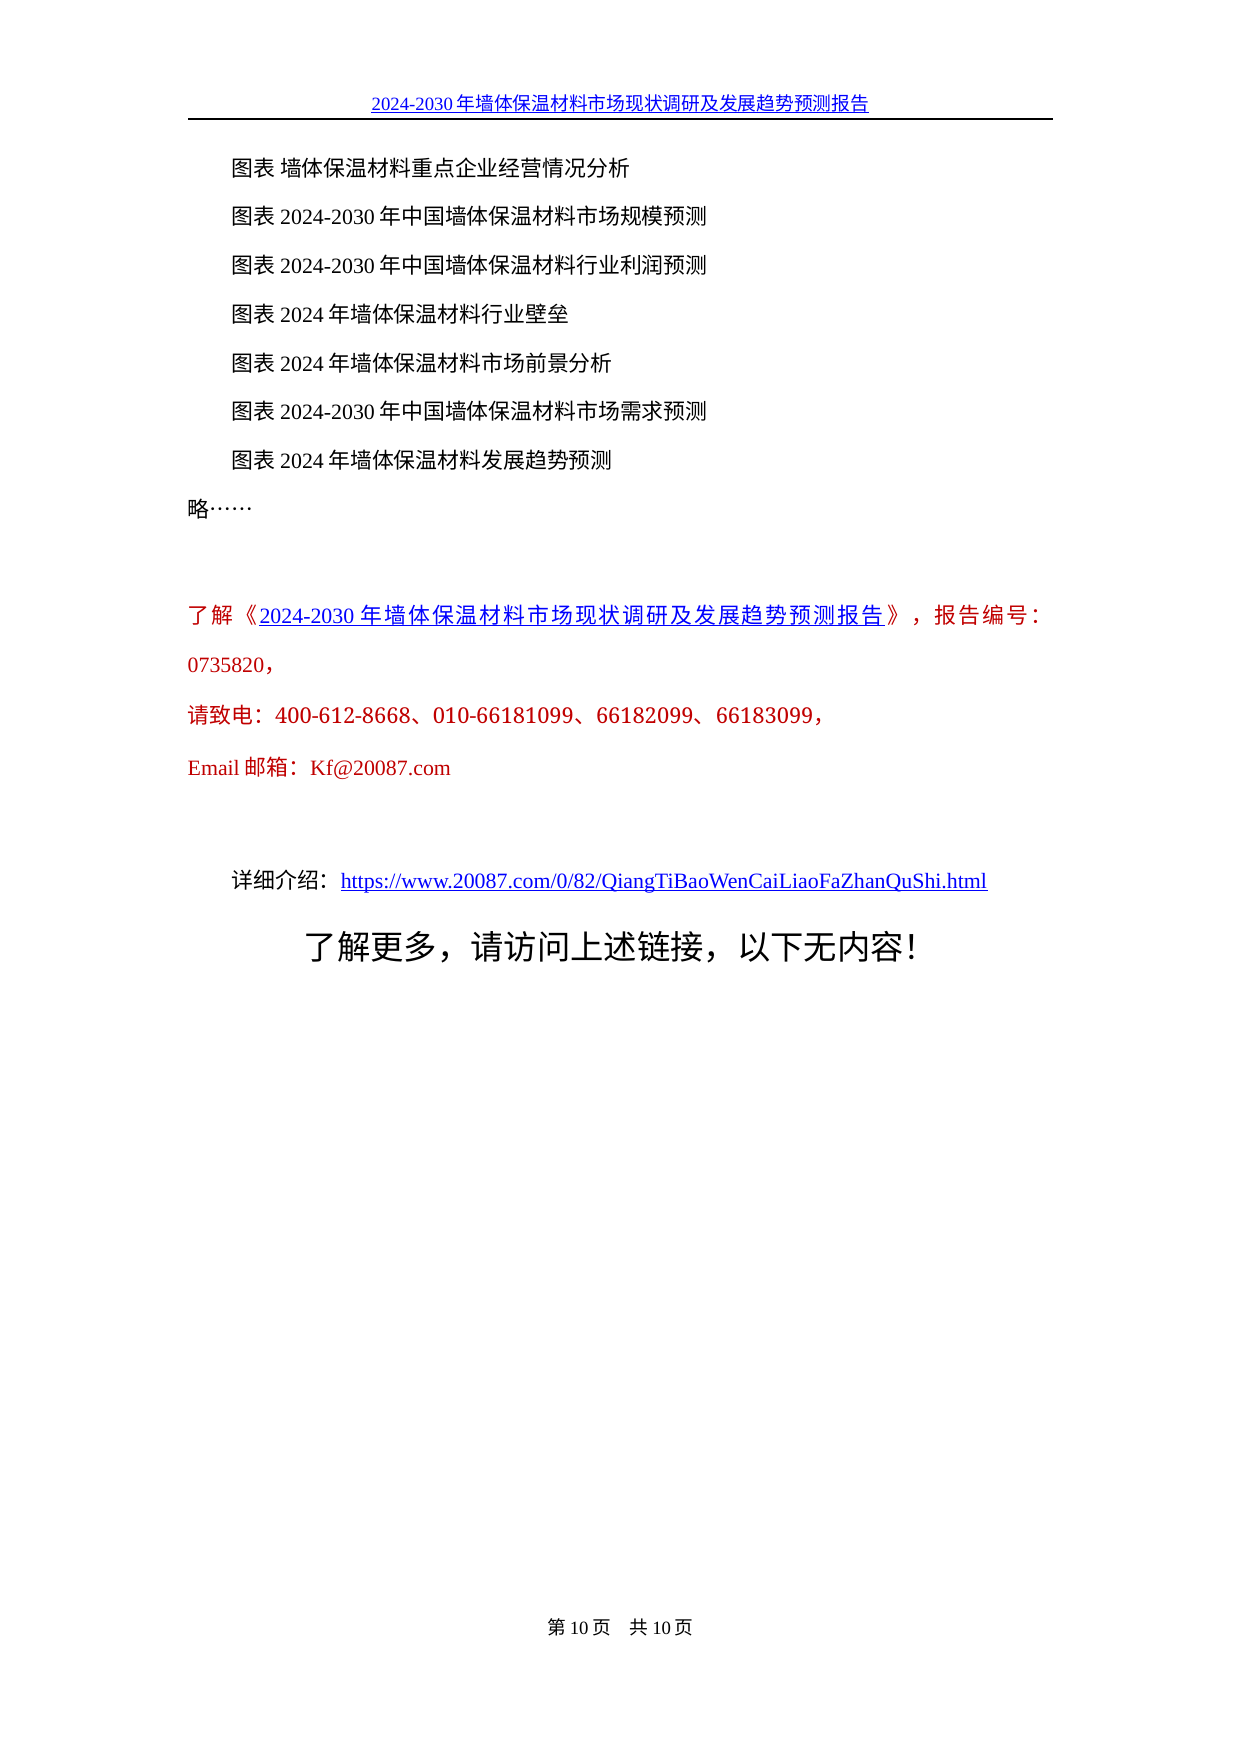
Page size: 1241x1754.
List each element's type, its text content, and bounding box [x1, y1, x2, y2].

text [187, 150, 1053, 524]
text Email邮箱：Kf@20087.com [187, 750, 1053, 782]
title 了解更多，请访问上述链接，以下无内容！ [187, 913, 1053, 978]
text 详细介绍：https://www.20087.com/0/82/QiangTiBaoWenCaiLiaoFaZhanQuShi.html [187, 863, 1053, 895]
text 了解《2024-2030年墙体保温材料市场现状调研及发展趋势预测报告》，报告编号：0735820， [187, 598, 1053, 679]
text 请致电：400-612-8668、010-66181099、66182099、66183099， [187, 698, 1053, 731]
